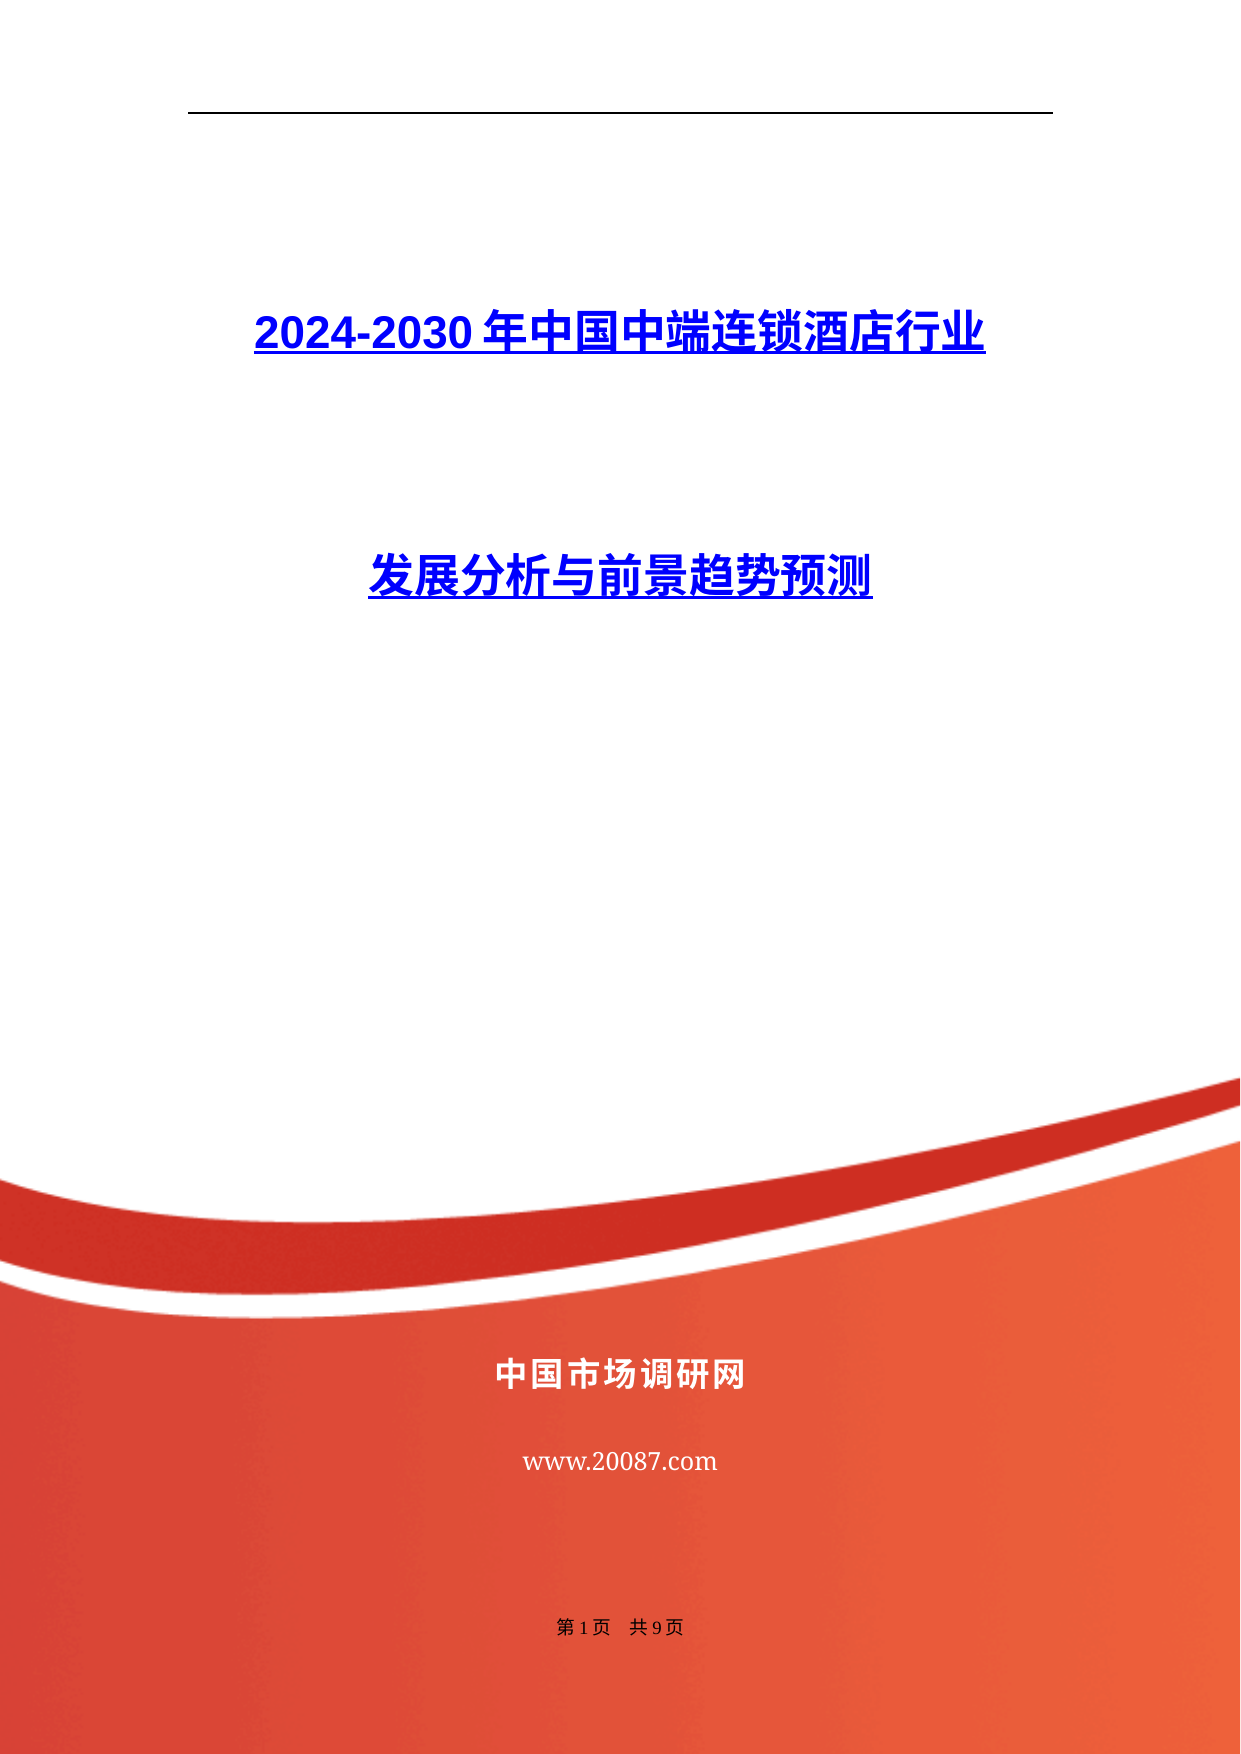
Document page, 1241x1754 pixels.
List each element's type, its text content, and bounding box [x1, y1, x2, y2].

table_header 2024-2030年中国中端连锁酒店行业发展分析与前景趋势预测 [188, 207, 1053, 773]
subtitle 中国市场调研网 [187, 1339, 1053, 1404]
text www.20087.com [187, 1428, 1053, 1493]
picture [0, 1006, 1241, 1754]
